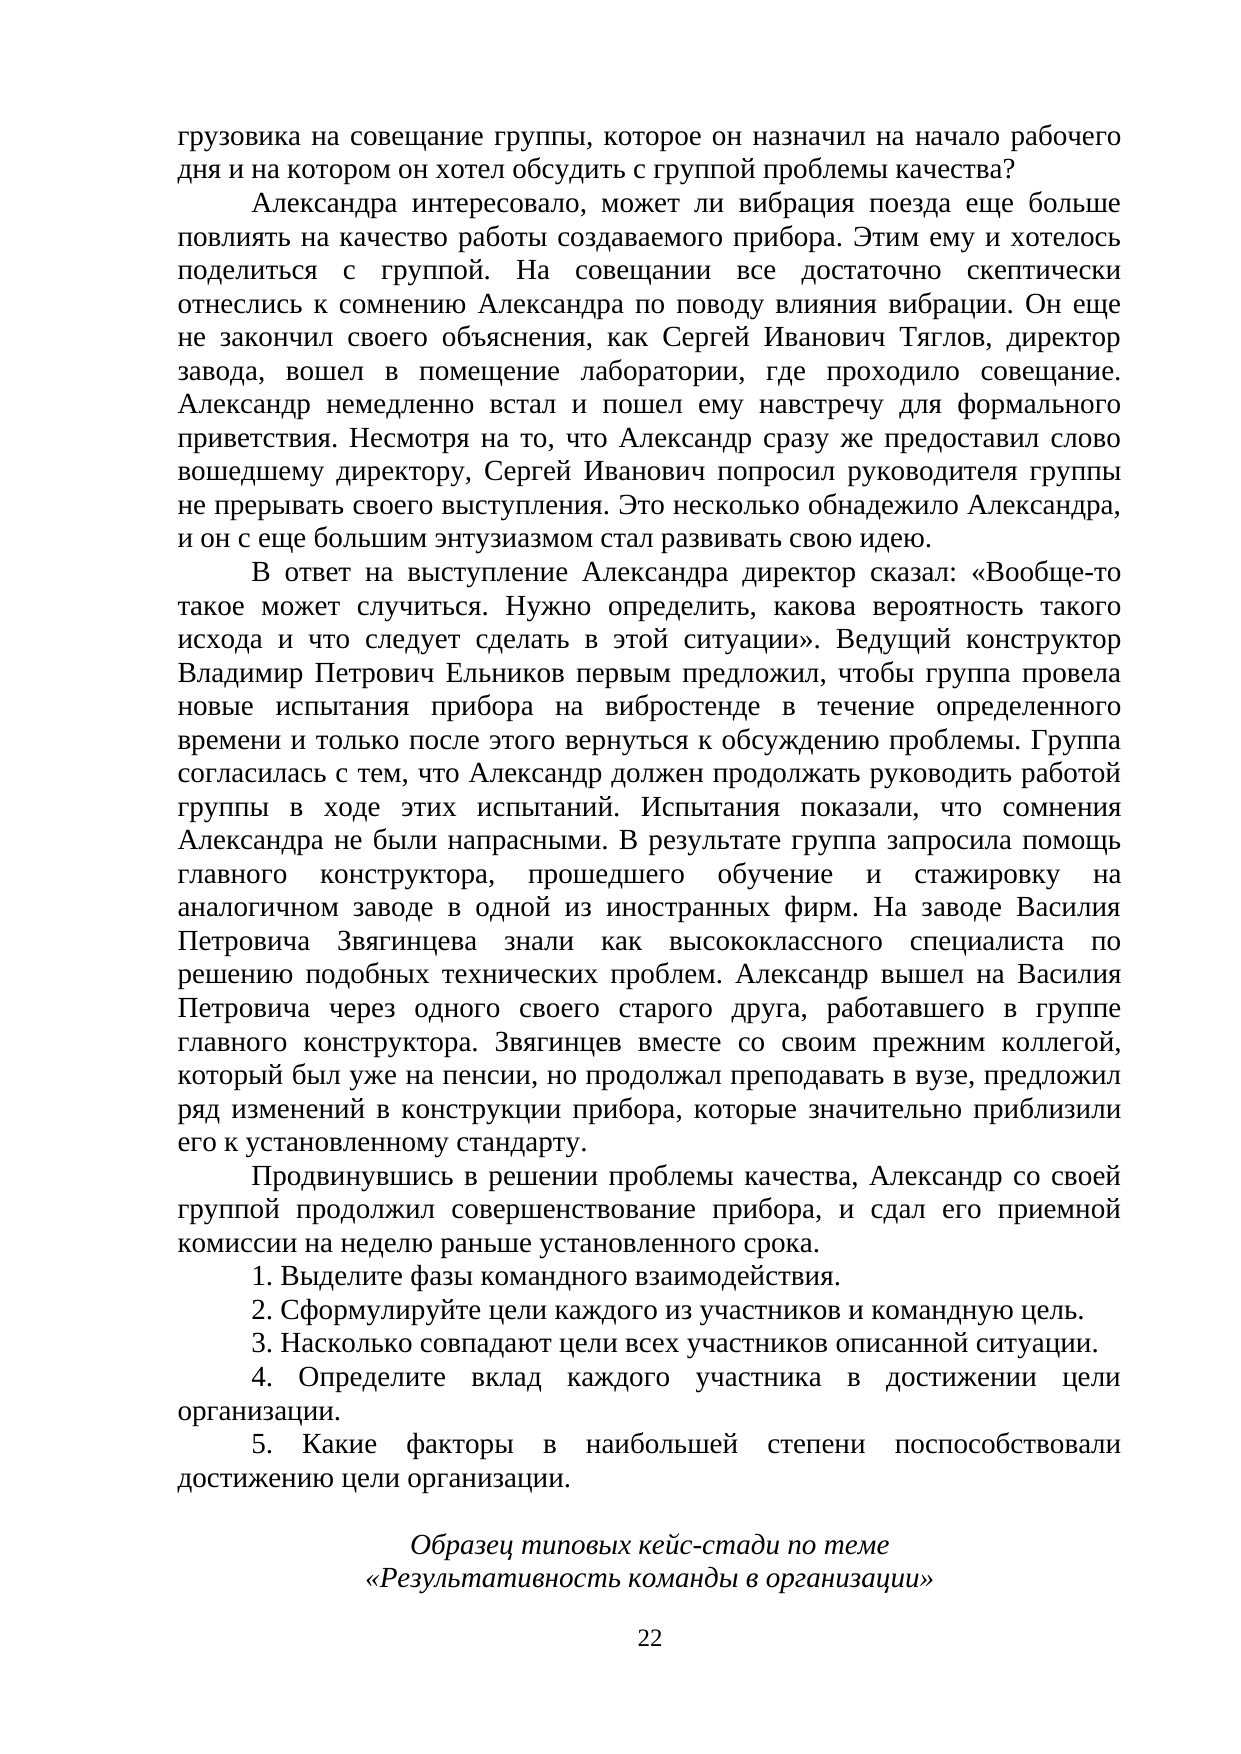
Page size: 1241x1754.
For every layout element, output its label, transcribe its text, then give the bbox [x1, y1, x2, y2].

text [177, 118, 1122, 185]
text 1. Выделите фазы командного взаимодействия. [177, 1258, 1122, 1292]
text 3. Насколько совпадают цели всех участников описанной ситуации. [177, 1326, 1122, 1359]
text 5. Какие факторы в наибольшей степени поспособствовали достижению цели организации. [177, 1426, 1122, 1493]
text Александра интересовало, может ли вибрация поезда еще больше повлиять на качество работы создаваемого прибора. Этим ему и хотелось поделиться с группой. На совещании все достаточно скептически отнеслись к сомнению Александра по поводу влияния вибрации. Он еще не закончил своего объяснения, как Сергей Иванович Тяглов, директор завода, вошел в помещение лаборатории, где проходило совещание. Александр немедленно встал и пошел ему навстречу для формального приветствия. Несмотря на то, что Александр сразу же предоставил слово вошедшему директору, Сергей Иванович попросил руководителя группы не прерывать своего выступления. Это несколько обнадежило Александра, и он с еще большим энтузиазмом стал развивать свою идею. [177, 185, 1122, 554]
text Образец типовых кейс-стади по теме [177, 1527, 1122, 1560]
text В ответ на выступление Александра директор сказал: «Вообще-то такое может случиться. Нужно определить, какова вероятность такого исхода и что следует сделать в этой ситуации». Ведущий конструктор Владимир Петрович Ельников первым предложил, чтобы группа провела новые испытания прибора на вибростенде в течение определенного времени и только после этого вернуться к обсуждению проблемы. Группа согласилась с тем, что Александр должен продолжать руководить работой группы в ходе этих испытаний. Испытания показали, что сомнения Александра не были напрасными. В результате группа запросила помощь главного конструктора, прошедшего обучение и стажировку на аналогичном заводе в одной из иностранных фирм. На заводе Василия Петровича Звягинцева знали как высококлассного специалиста по решению подобных технических проблем. Александр вышел на Василия Петровича через одного своего старого друга, работавшего в группе главного конструктора. Звягинцев вместе со своим прежним коллегой, который был уже на пенсии, но продолжал преподавать в вузе, предложил ряд изменений в конструкции прибора, которые значительно приблизили его к установленному стандарту. [177, 554, 1122, 1158]
text 4. Определите вклад каждого участника в достижении цели организации. [177, 1359, 1122, 1426]
text 2. Сформулируйте цели каждого из участников и командную цель. [177, 1292, 1122, 1326]
text «Результативность команды в организации» [177, 1560, 1122, 1594]
text Продвинувшись в решении проблемы качества, Александр со своей группой продолжил совершенствование прибора, и сдал его приемной комиссии на неделю раньше установленного срока. [177, 1158, 1122, 1258]
